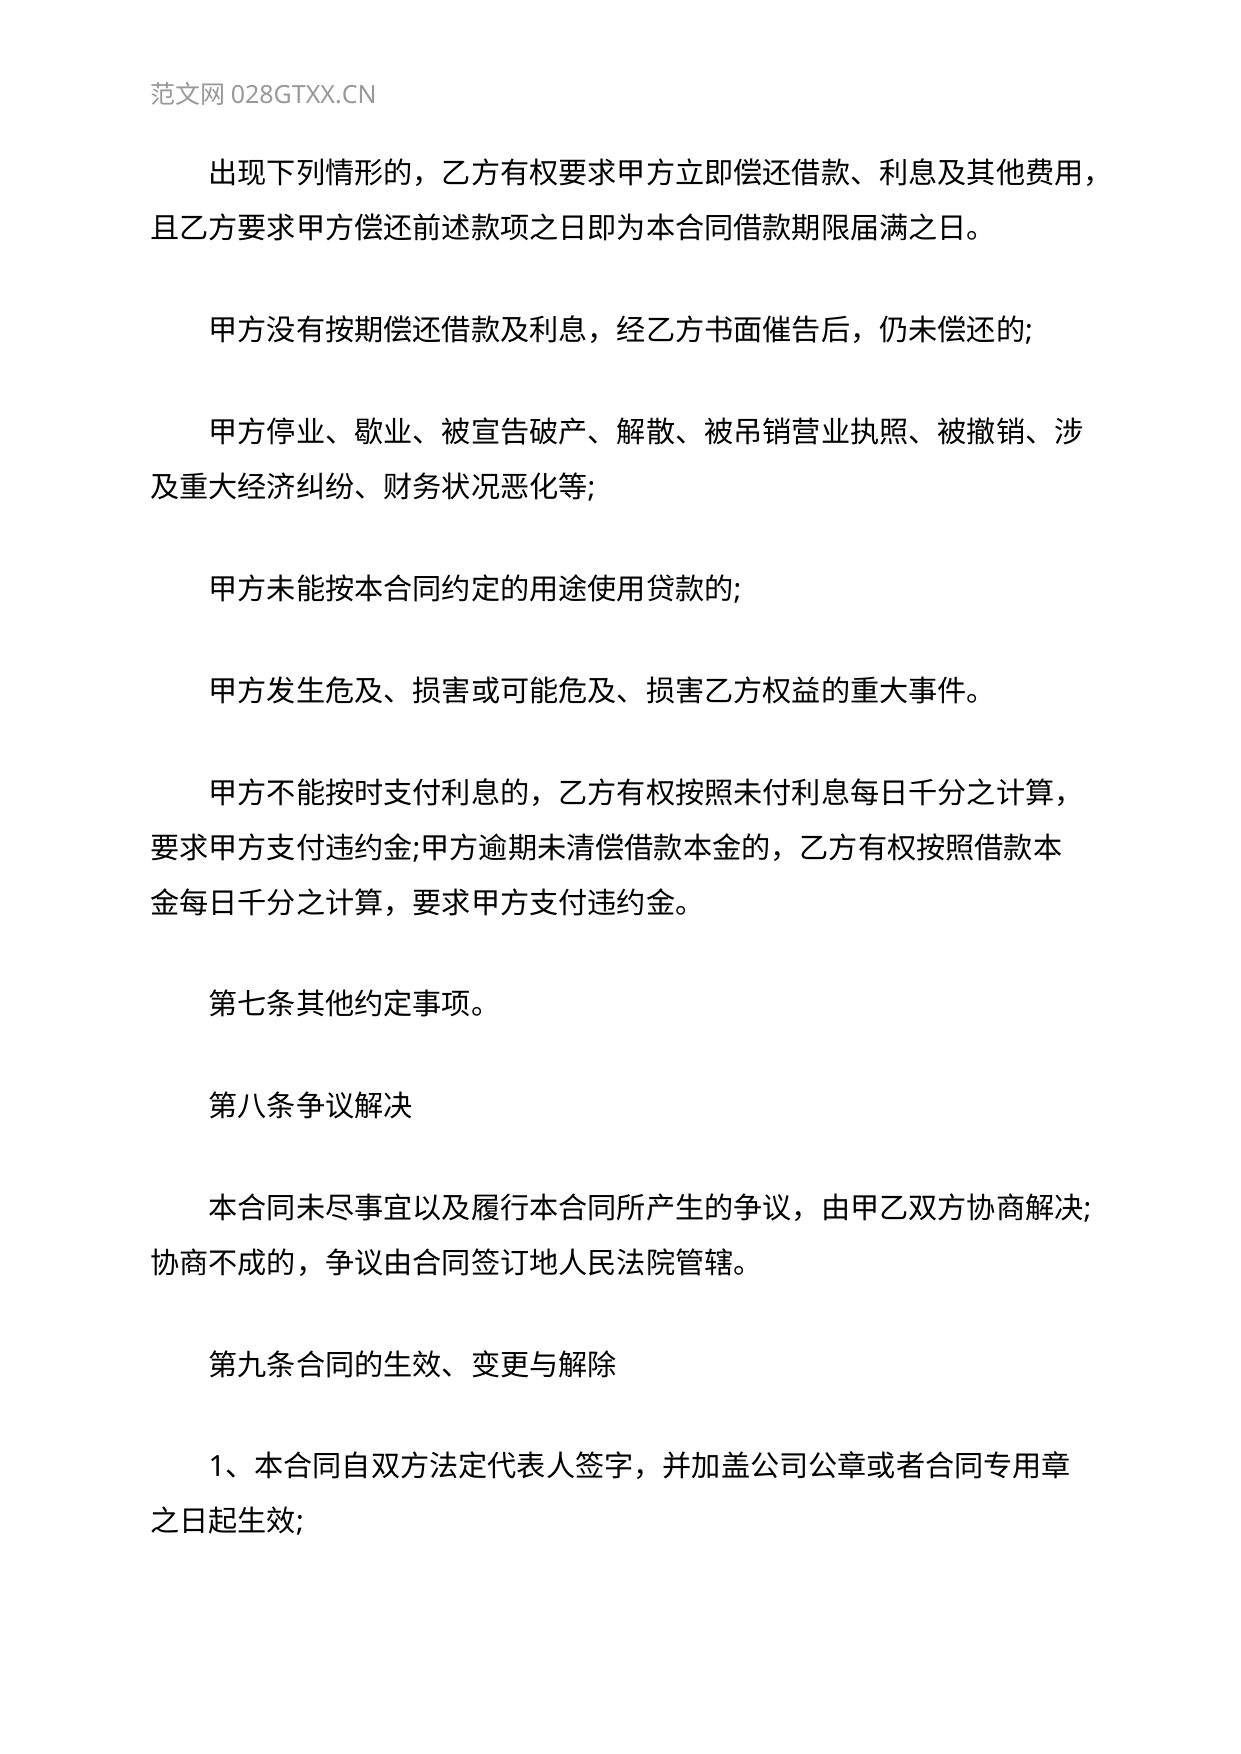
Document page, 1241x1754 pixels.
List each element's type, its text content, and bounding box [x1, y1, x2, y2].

text 甲方发生危及、损害或可能危及、损害乙方权益的重大事件。 [150, 667, 1090, 710]
text 甲方没有按期偿还借款及利息，经乙方书面催告后，仍未偿还的; [150, 307, 1090, 349]
text 本合同未尽事宜以及履行本合同所产生的争议，由甲乙双方协商解决;协商不成的，争议由合同签订地人民法院管辖。 [150, 1184, 1090, 1282]
text 第九条合同的生效、变更与解除 [150, 1341, 1090, 1383]
text 甲方未能按本合同约定的用途使用贷款的; [150, 566, 1090, 608]
text 甲方停业、歇业、被宣告破产、解散、被吊销营业执照、被撤销、涉及重大经济纠纷、财务状况恶化等; [150, 409, 1090, 506]
text 出现下列情形的，乙方有权要求甲方立即偿还借款、利息及其他费用，且乙方要求甲方偿还前述款项之日即为本合同借款期限届满之日。 [150, 150, 1090, 247]
text 第七条其他约定事项。 [150, 981, 1090, 1023]
text 第八条争议解决 [150, 1083, 1090, 1125]
text 1、本合同自双方法定代表人签字，并加盖公司公章或者合同专用章之日起生效; [150, 1443, 1090, 1540]
text 甲方不能按时支付利息的，乙方有权按照未付利息每日千分之计算，要求甲方支付违约金;甲方逾期未清偿借款本金的，乙方有权按照借款本金每日千分之计算，要求甲方支付违约金。 [150, 769, 1090, 921]
